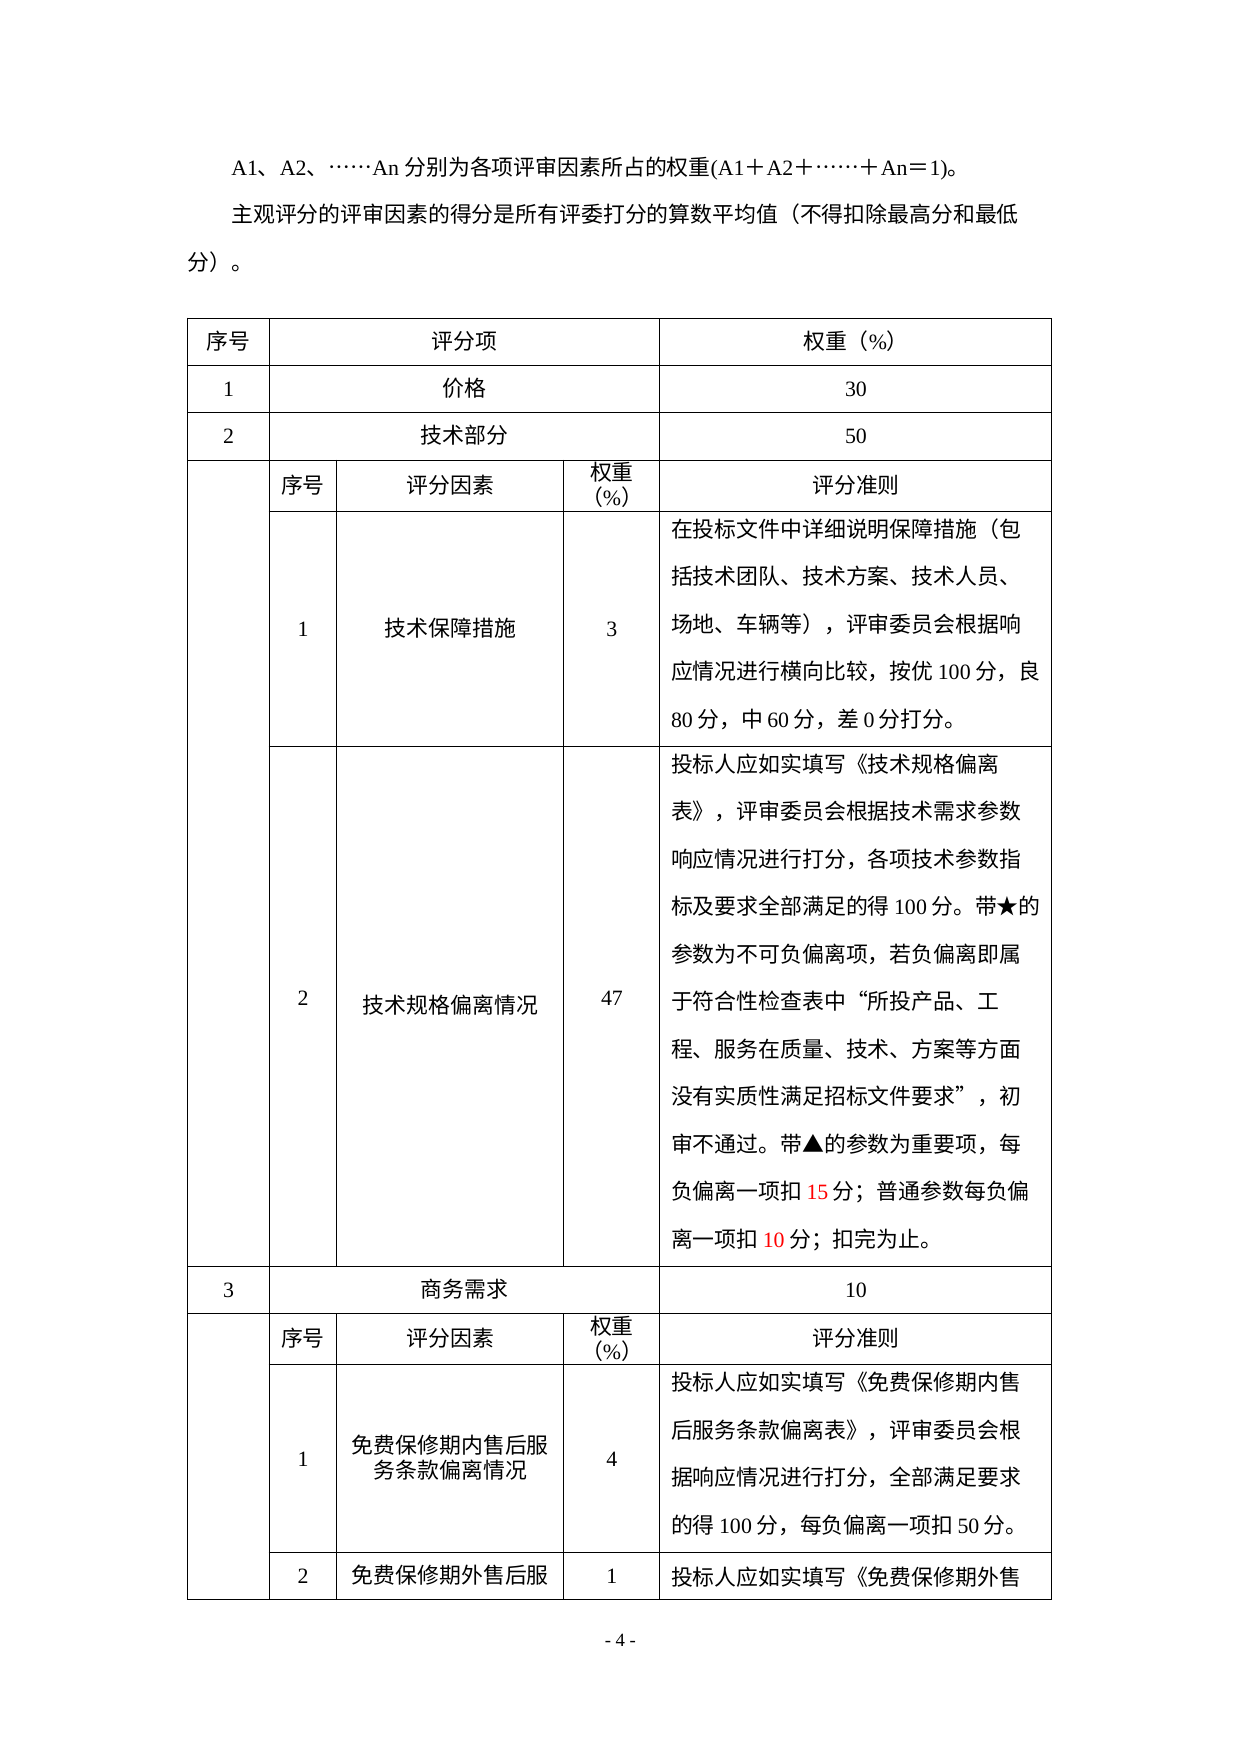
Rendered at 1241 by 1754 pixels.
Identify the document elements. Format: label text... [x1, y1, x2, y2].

table_cell 评分准则 [660, 461, 1051, 511]
table_cell 10 [660, 1267, 1051, 1313]
table_cell 商务需求 [270, 1267, 659, 1313]
table_cell 投标人应如实填写《技术规格偏离表》，评审委员会根据技术需求参数响应情况进行打分，各项技术参数指标及要求全部满足的得100分。带★的参数为不可负偏离项，若负偏离即属于符合性检查表中“所投产品、工程、服务在质量、技术、方案等方面没有实质性满足招标文件要求”，初审不通过。带▲的参数为重要项，每负偏离一项扣15分；普通参数每负偏离一项扣10分；扣完为止。 [660, 747, 1051, 1266]
table_cell 价格 [270, 366, 659, 412]
table_header 评分项 [270, 319, 659, 365]
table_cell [337, 1553, 563, 1599]
text A1、A2、……An 分别为各项评审因素所占的权重(A1＋A2＋……＋An＝1)。 [187, 150, 1053, 182]
table_cell 2 [188, 413, 269, 459]
table_cell 2 [270, 1553, 336, 1599]
table_cell 4 [564, 1365, 659, 1552]
table_cell 1 [270, 512, 336, 746]
table_cell 在投标文件中详细说明保障措施（包括技术团队、技术方案、技术人员、场地、车辆等），评审委员会根据响应情况进行横向比较，按优100分，良80分，中60分，差0分打分。 [660, 512, 1051, 746]
table_cell [188, 461, 269, 1266]
table_cell 评分因素 [337, 461, 563, 511]
table_cell 30 [660, 366, 1051, 412]
table_cell 技术规格偏离情况 [337, 747, 563, 1266]
table_header 序号 [188, 319, 269, 365]
table_cell 1 [188, 366, 269, 412]
table_cell [188, 1314, 269, 1599]
table_cell 权重 （%） [564, 1314, 659, 1364]
table_cell 投标人应如实填写《免费保修期内售后服务条款偏离表》，评审委员会根据响应情况进行打分，全部满足要求的得100分，每负偏离一项扣50分。 [660, 1365, 1051, 1552]
table_cell 47 [564, 747, 659, 1266]
table_cell 技术部分 [270, 413, 659, 459]
table_cell 序号 [270, 461, 336, 511]
table_cell 免费保修期内售后服务条款偏离情况 [337, 1365, 563, 1552]
table_cell 3 [188, 1267, 269, 1313]
table_cell 3 [564, 512, 659, 746]
table_cell 权重（%） [564, 461, 659, 511]
table_header 权重（%） [660, 319, 1051, 365]
table_cell 序号 [270, 1314, 336, 1364]
table_cell 1 [270, 1365, 336, 1552]
table_cell 50 [660, 413, 1051, 459]
table_cell 2 [270, 747, 336, 1266]
table_cell 技术保障措施 [337, 512, 563, 746]
text 主观评分的评审因素的得分是所有评委打分的算数平均值（不得扣除最高分和最低分）。 [187, 197, 1053, 277]
table_cell 评分因素 [337, 1314, 563, 1364]
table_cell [660, 1553, 1051, 1599]
table_cell 评分准则 [660, 1314, 1051, 1364]
table_cell 1 [564, 1553, 659, 1599]
